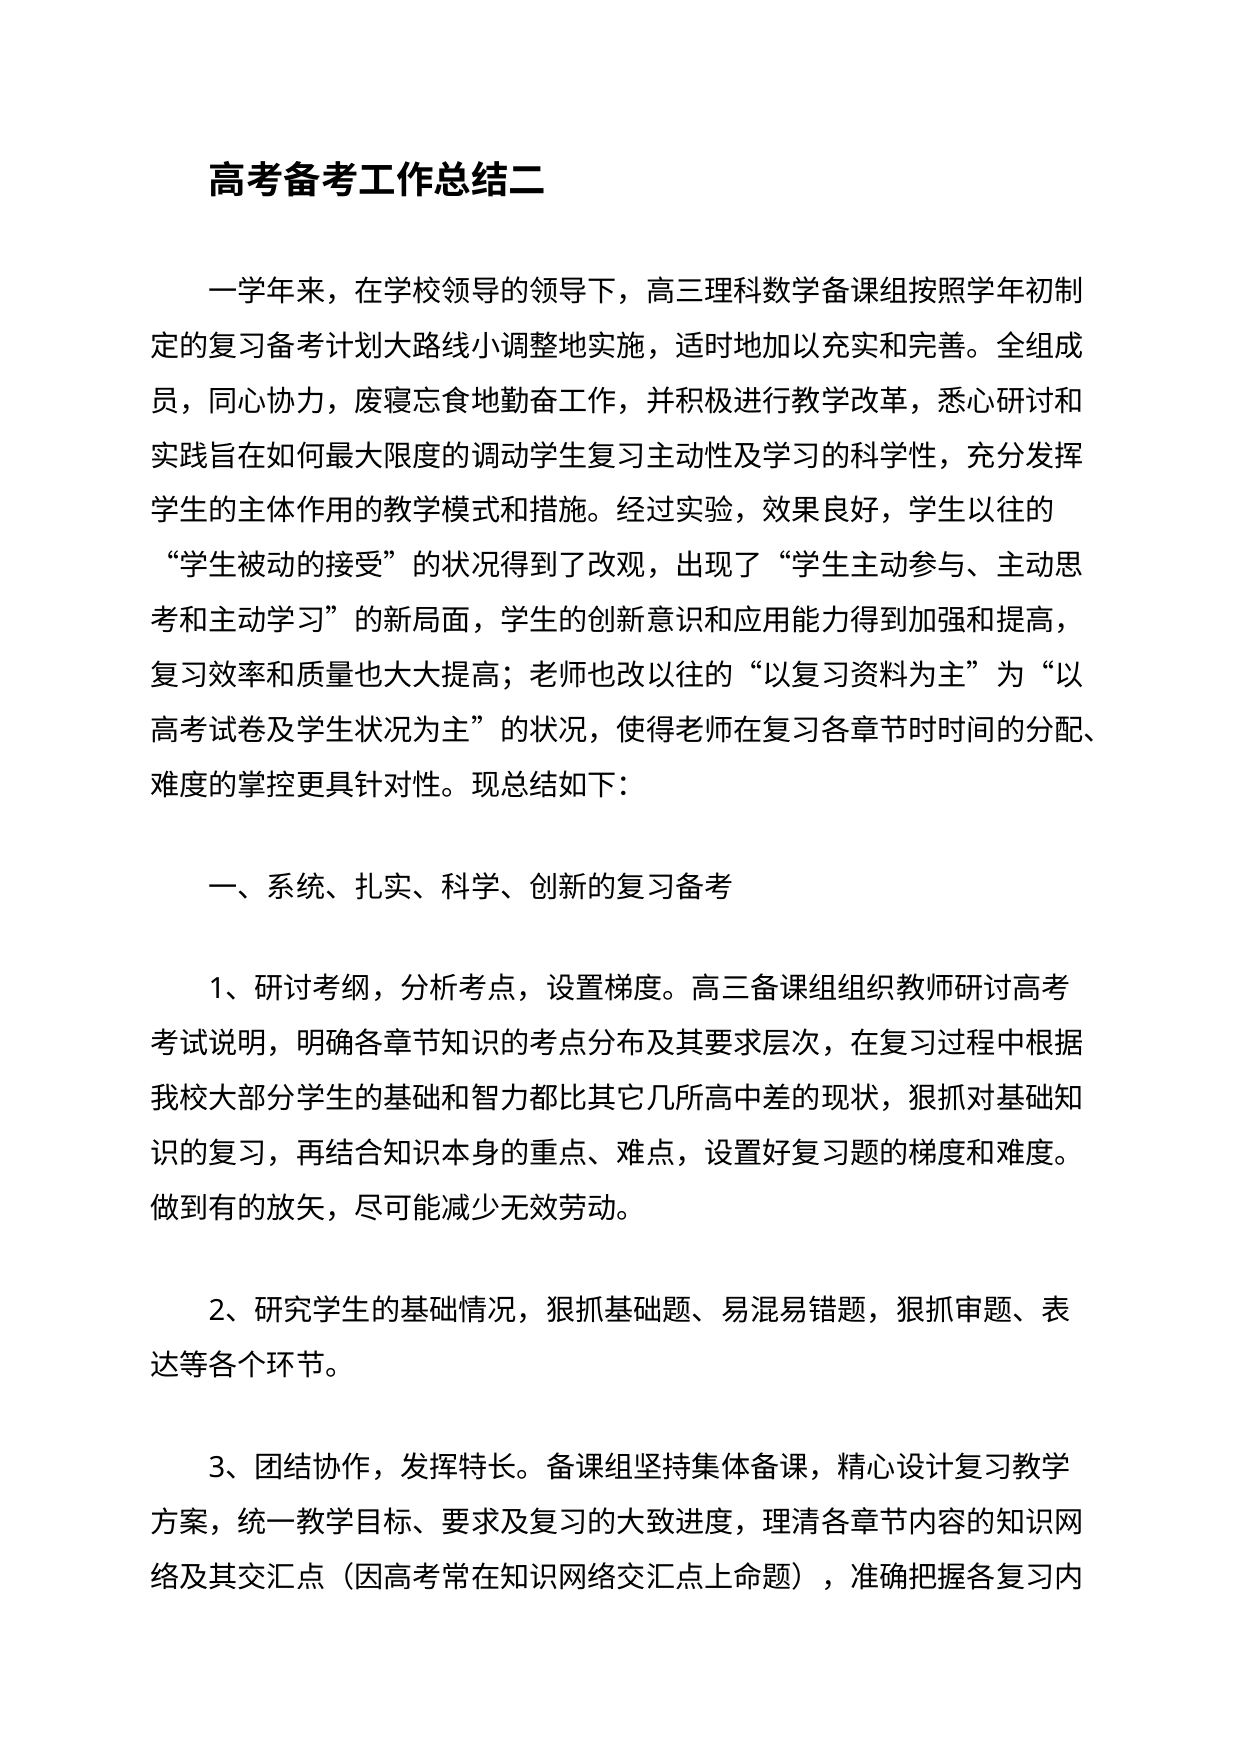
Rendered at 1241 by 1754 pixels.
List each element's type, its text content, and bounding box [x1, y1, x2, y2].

text 一、系统、扎实、科学、创新的复习备考 [150, 863, 1090, 906]
text 2、研究学生的基础情况，狠抓基础题、易混易错题，狠抓审题、表达等各个环节。 [150, 1286, 1090, 1384]
text 高考备考工作总结二 [150, 150, 1090, 204]
text 一学年来，在学校领导的领导下，高三理科数学备课组按照学年初制定的复习备考计划大路线小调整地实施，适时地加以充实和完善。全组成员，同心协力，废寝忘食地勤奋工作，并积极进行教学改革，悉心研讨和实践旨在如何最大限度的调动学生复习主动性及学习的科学性，充分发挥学生的主体作用的教学模式和措施。经过实验，效果良好，学生以往的“学生被动的接受”的状况得到了改观，出现了“学生主动参与、主动思考和主动学习”的新局面，学生的创新意识和应用能力得到加强和提高，复习效率和质量也大大提高；老师也改以往的“以复习资料为主”为“以高考试卷及学生状况为主”的状况，使得老师在复习各章节时时间的分配、难度的掌控更具针对性。现总结如下： [150, 267, 1090, 804]
text 1、研讨考纲，分析考点，设置梯度。高三备课组组织教师研讨高考考试说明，明确各章节知识的考点分布及其要求层次，在复习过程中根据我校大部分学生的基础和智力都比其它几所高中差的现状，狠抓对基础知识的复习，再结合知识本身的重点、难点，设置好复习题的梯度和难度。做到有的放矢，尽可能减少无效劳动。 [150, 965, 1090, 1227]
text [150, 1443, 1090, 1595]
